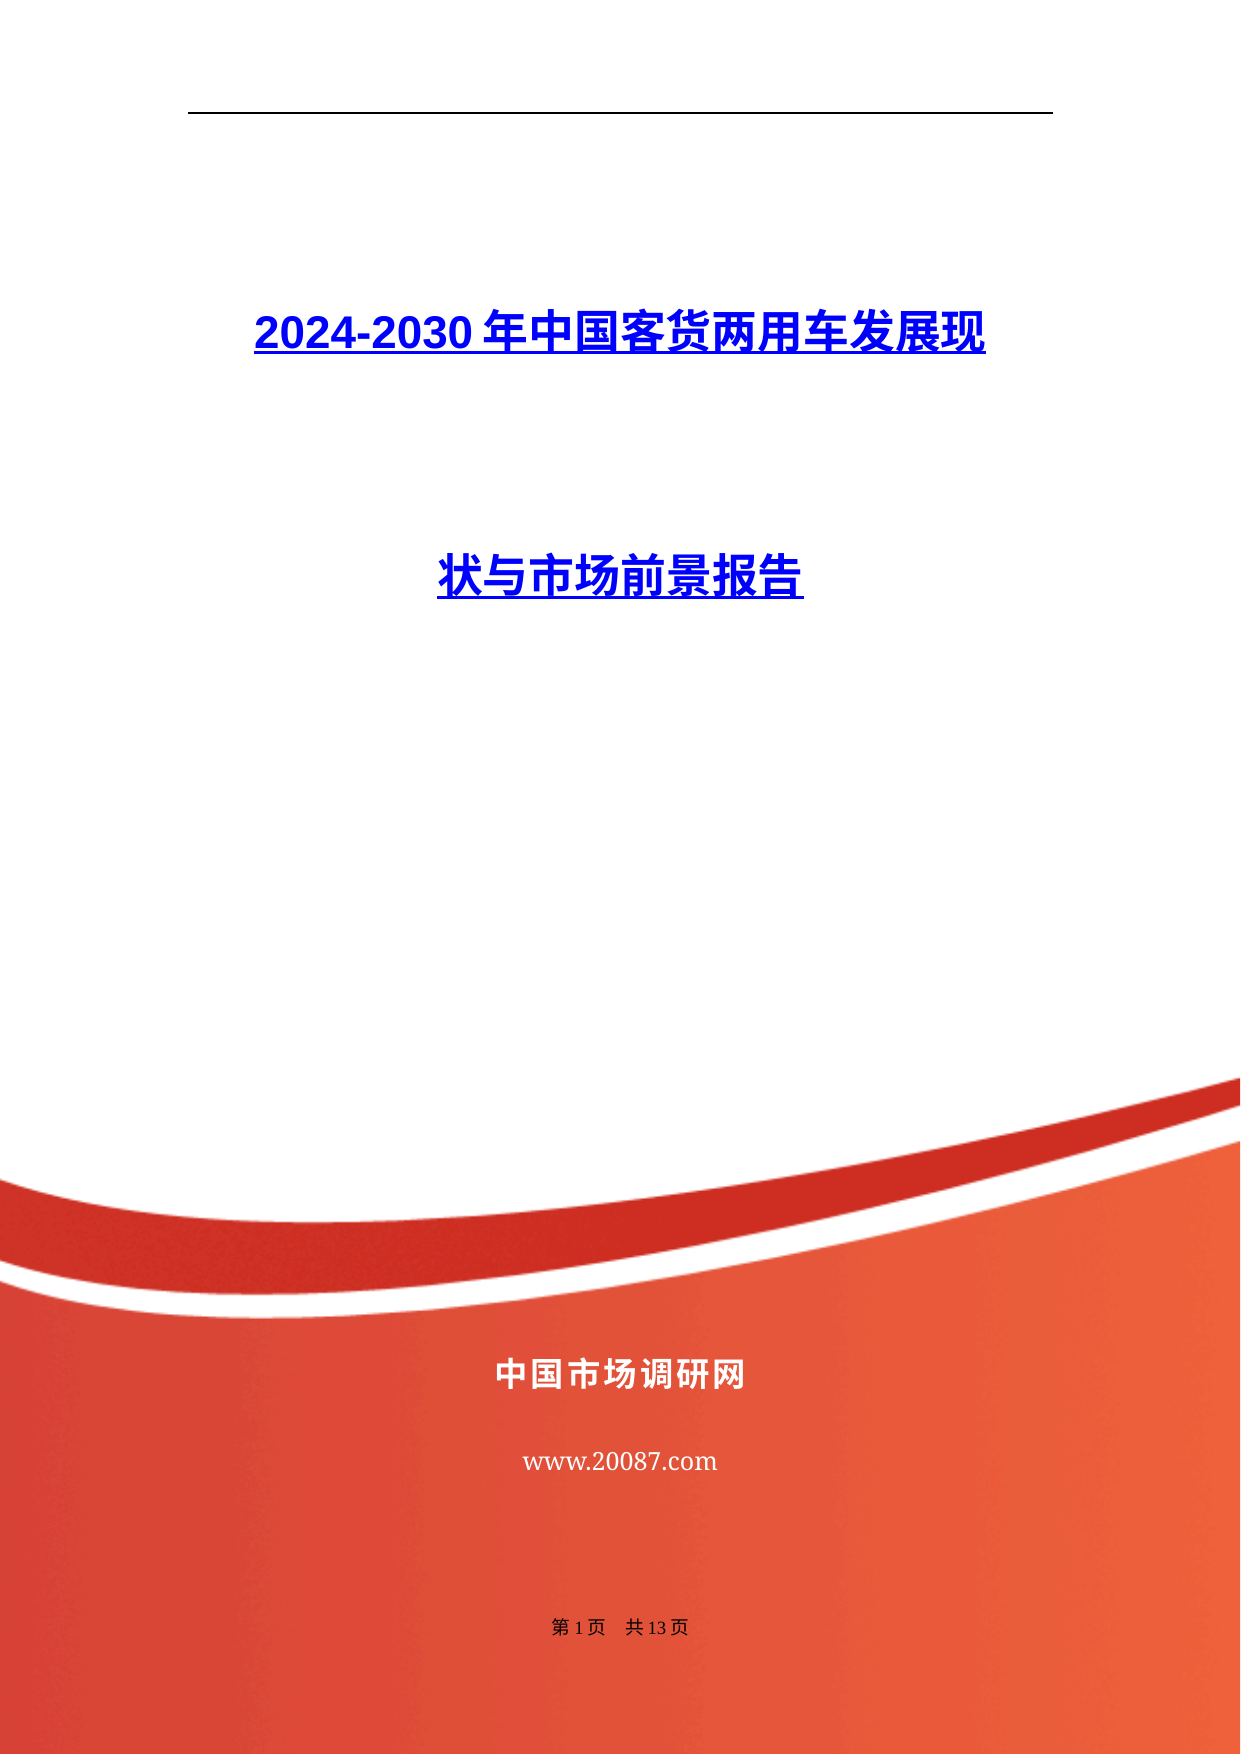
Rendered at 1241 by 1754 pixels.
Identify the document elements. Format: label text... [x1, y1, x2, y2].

picture [0, 1006, 1241, 1754]
subtitle 中国市场调研网 [187, 1339, 1053, 1404]
table_header 2024-2030年中国客货两用车发展现状与市场前景报告 [188, 207, 1053, 773]
text www.20087.com [187, 1428, 1053, 1493]
